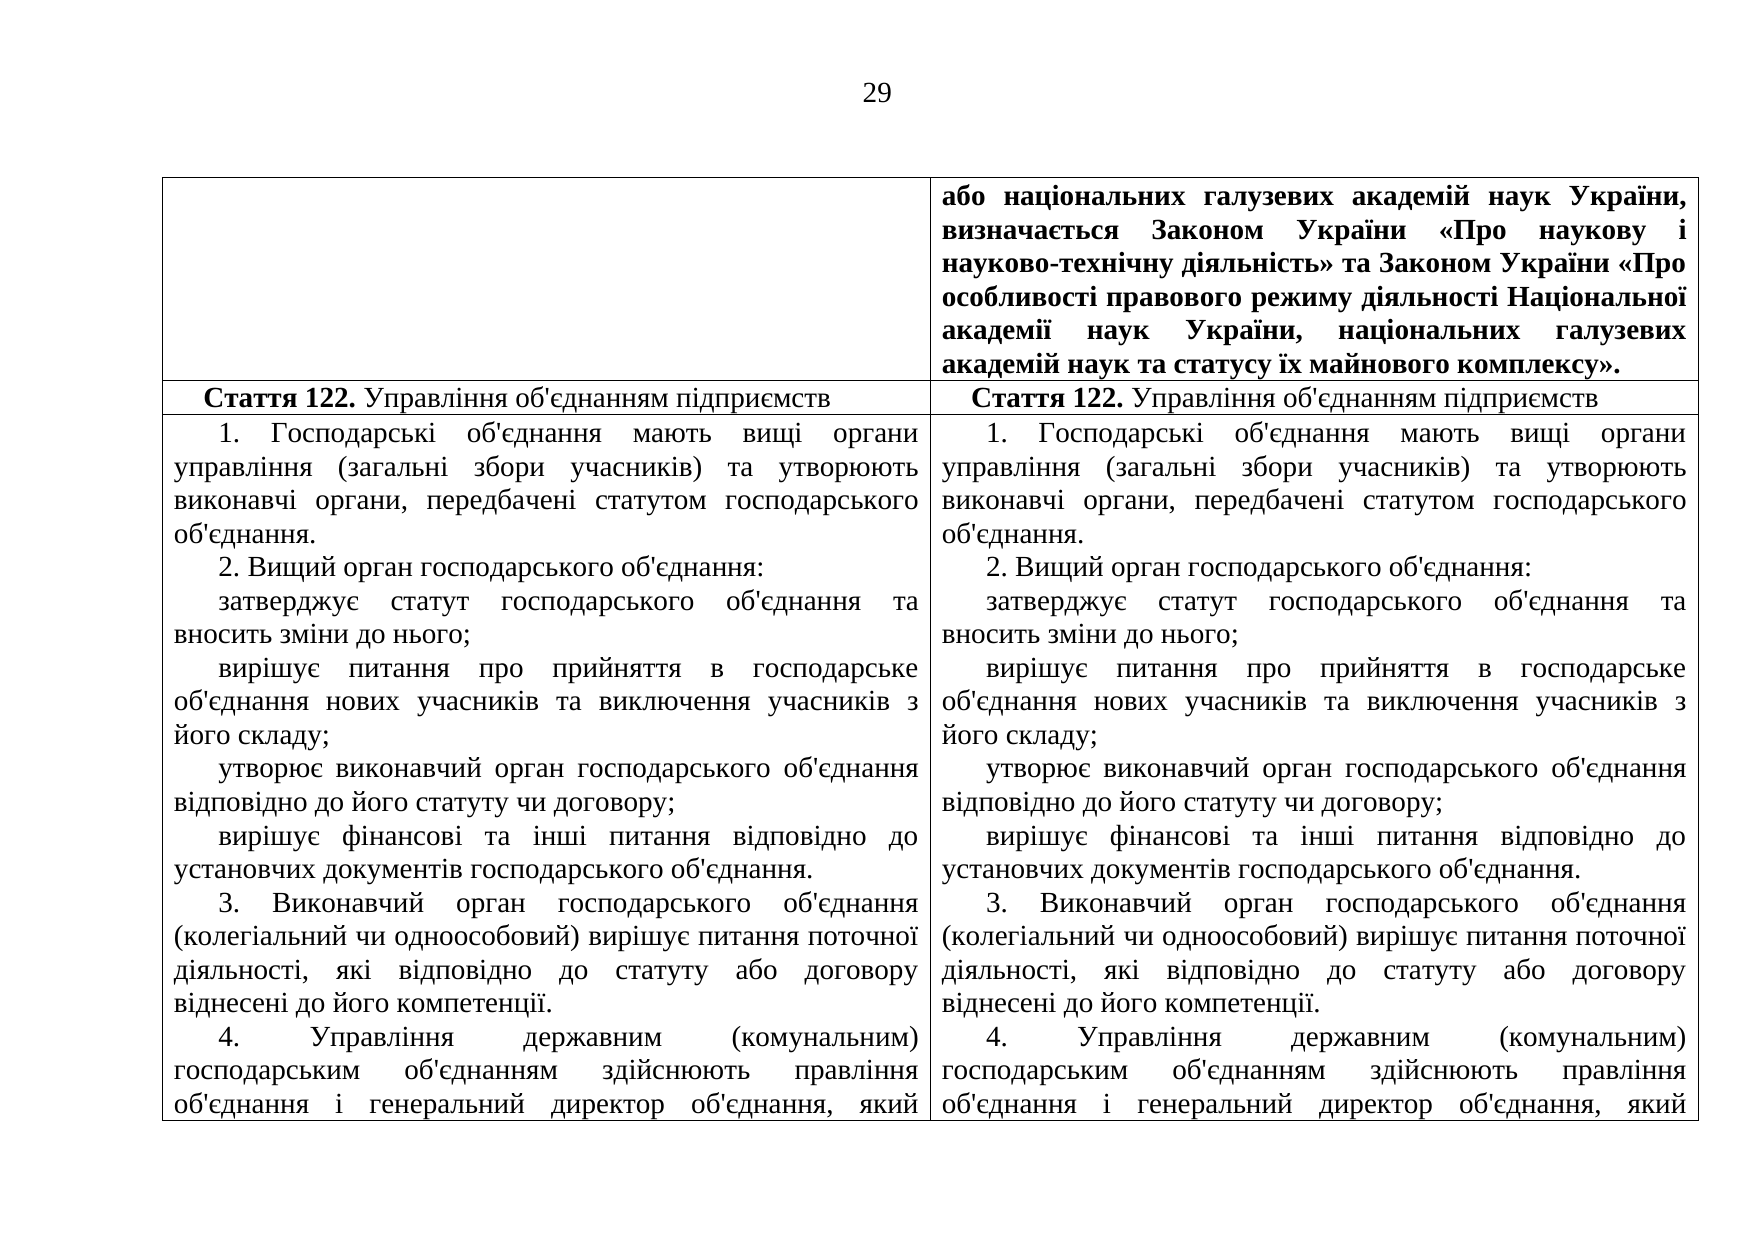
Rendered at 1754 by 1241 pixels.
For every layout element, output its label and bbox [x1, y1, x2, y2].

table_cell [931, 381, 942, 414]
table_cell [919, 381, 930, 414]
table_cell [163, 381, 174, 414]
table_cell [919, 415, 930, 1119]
table_cell [163, 178, 930, 379]
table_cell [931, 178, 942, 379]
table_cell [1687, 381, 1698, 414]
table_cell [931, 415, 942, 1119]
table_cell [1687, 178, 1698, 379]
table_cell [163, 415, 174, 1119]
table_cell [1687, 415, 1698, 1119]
